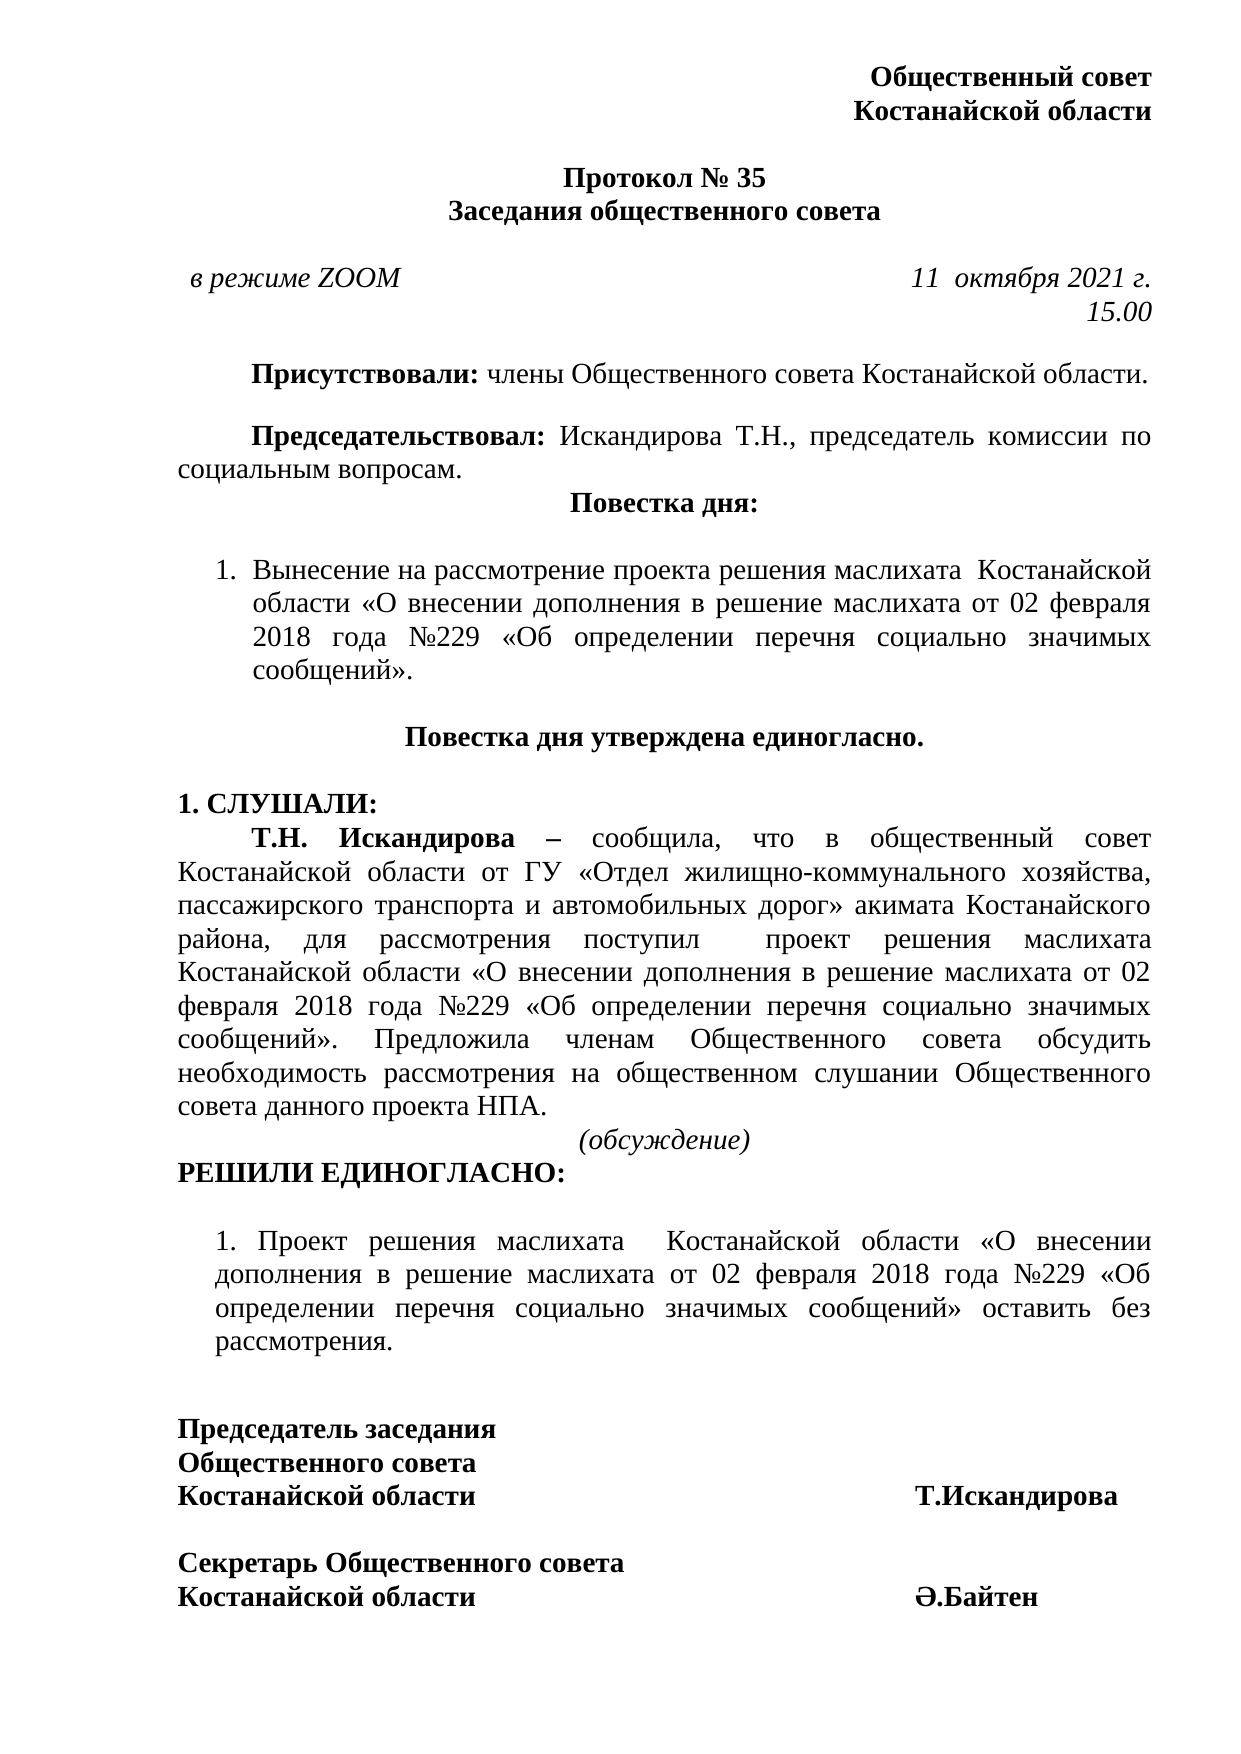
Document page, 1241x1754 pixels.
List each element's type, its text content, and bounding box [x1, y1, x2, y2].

text Костанайской области [251, 93, 1152, 126]
list 1. СЛУШАЛИ: [177, 787, 1152, 820]
text Костанайской области Т.Искандирова [177, 1478, 1152, 1512]
text (обсуждение) [177, 1122, 1152, 1156]
text Повестка дня утверждена единогласно. [177, 719, 1152, 753]
text Общественного совета [177, 1445, 1152, 1478]
text Председательствовал: Искандирова Т.Н., председатель комиссии по социальным вопросам. [177, 418, 1152, 485]
text Председатель заседания [177, 1411, 1152, 1445]
text 1. Проект решения маслихата Костанайской области «О внесении дополнения в решение маслихата от 02 февраля 2018 года №229 «Об определении перечня социально значимых сообщений» оставить без рассмотрения. [215, 1223, 1152, 1357]
text РЕШИЛИ ЕДИНОГЛАСНО: [177, 1156, 1152, 1189]
text Общественный совет [177, 59, 1152, 93]
list Т.Н. Искандирова – сообщила, что в общественный совет Костанайской области от ГУ «Отдел жилищно-коммунального хозяйства, пассажирского транспорта и автомобильных дорог» акимата Костанайского района, для рассмотрения поступил проект решения маслихата Костанайской области «О внесении дополнения в решение маслихата от 02 февраля 2018 года №229 «Об определении перечня социально значимых сообщений». Предложила членам Общественного совета обсудить необходимость рассмотрения на общественном слушании Общественного совета данного проекта НПА. [177, 820, 1152, 1122]
text Присутствовали: члены Общественного совета Костанайской области. [177, 356, 1152, 390]
text Протокол № 35 [177, 160, 1152, 193]
list Вынесение на рассмотрение проекта решения маслихата Костанайской области «О внесении дополнения в решение маслихата от 02 февраля 2018 года №229 «Об определении перечня социально значимых сообщений». [215, 552, 1152, 686]
text в режиме ZOOM 11 октября 2021 г. 15.00 [177, 260, 1152, 327]
text Секретарь Общественного совета [177, 1545, 1152, 1579]
text Повестка дня: [177, 485, 1152, 518]
text Костанайской области Ә.Байтен [177, 1579, 1152, 1612]
text Заседания общественного совета [177, 193, 1152, 227]
